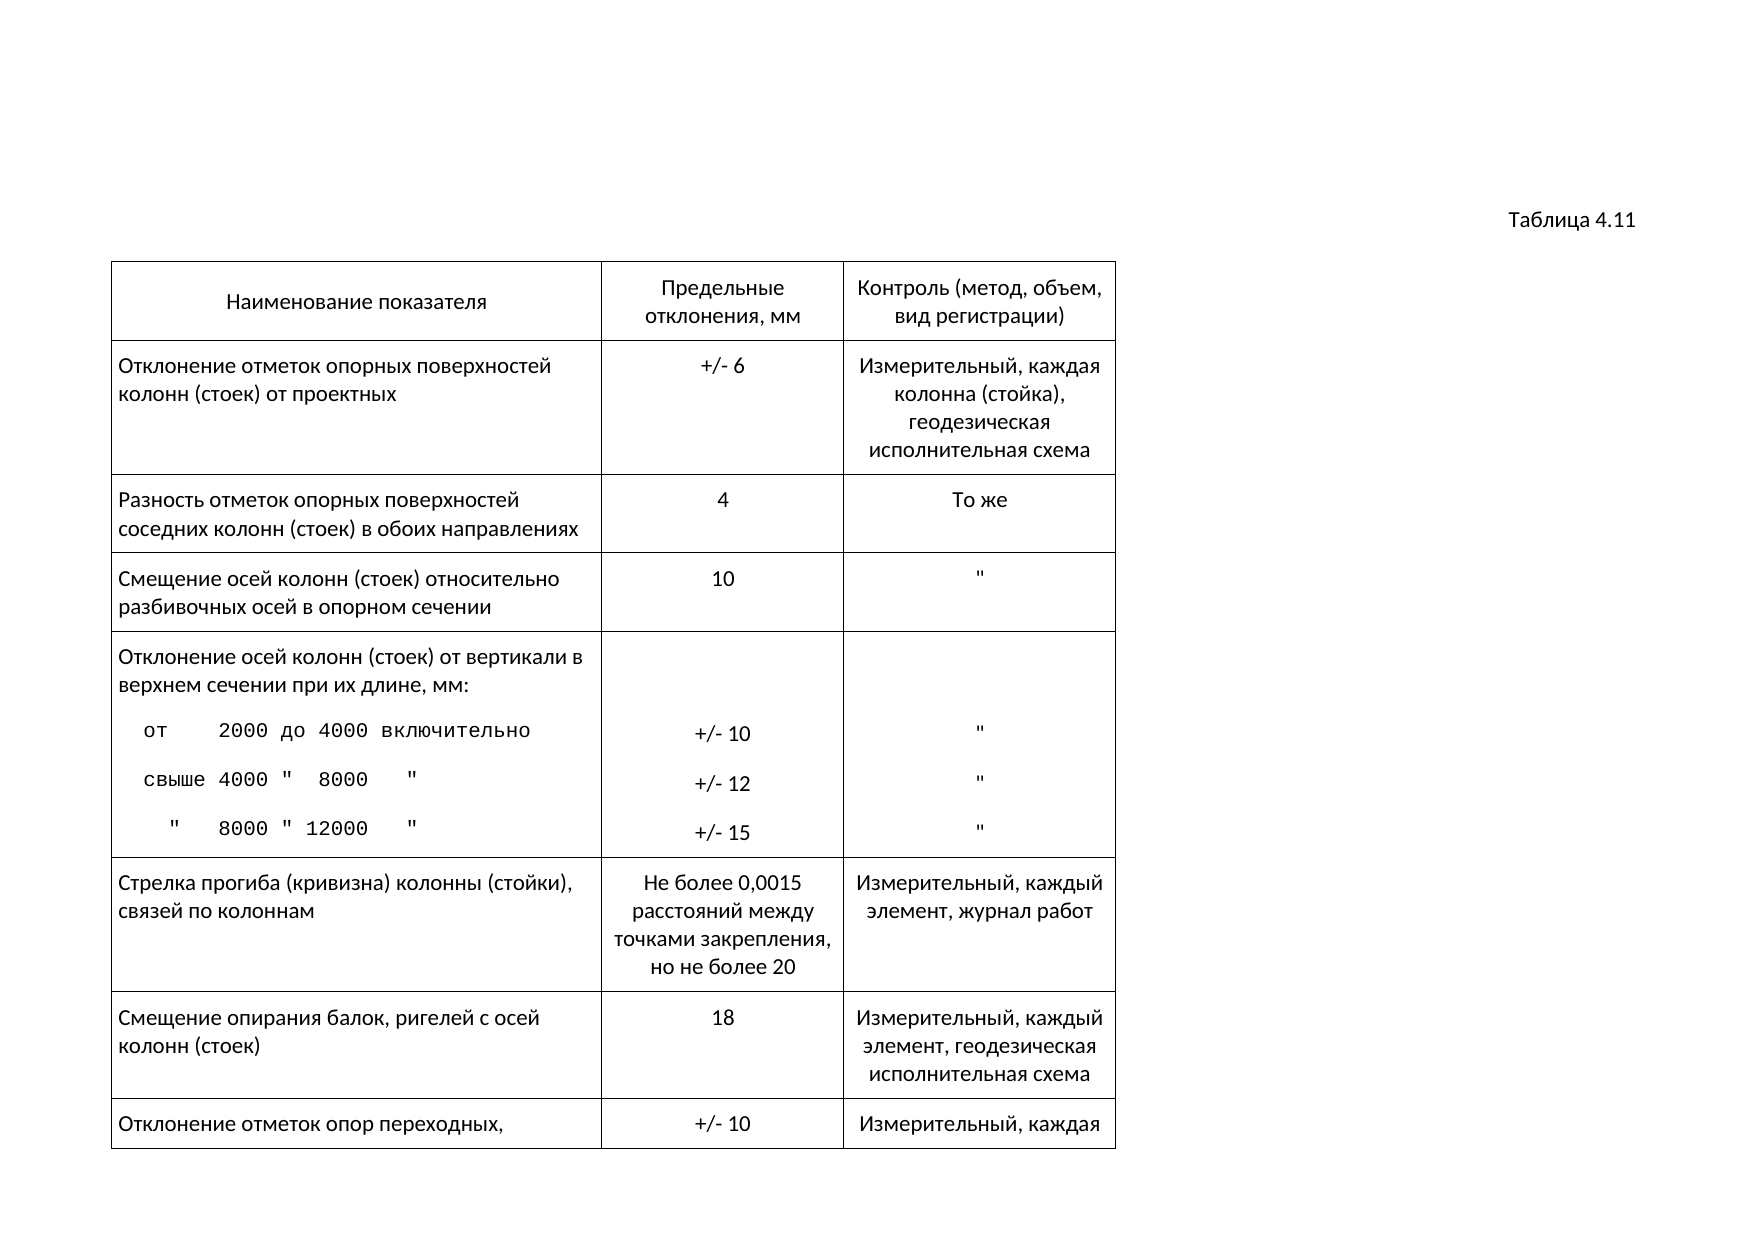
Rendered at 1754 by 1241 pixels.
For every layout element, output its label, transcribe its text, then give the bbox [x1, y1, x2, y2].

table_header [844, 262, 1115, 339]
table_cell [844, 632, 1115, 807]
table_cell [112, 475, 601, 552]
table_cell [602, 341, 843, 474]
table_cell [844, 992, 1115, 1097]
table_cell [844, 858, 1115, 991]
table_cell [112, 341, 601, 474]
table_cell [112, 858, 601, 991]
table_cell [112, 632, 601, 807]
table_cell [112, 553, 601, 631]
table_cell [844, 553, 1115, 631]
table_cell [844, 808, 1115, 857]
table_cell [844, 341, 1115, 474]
text Таблица 4.11 [118, 205, 1636, 233]
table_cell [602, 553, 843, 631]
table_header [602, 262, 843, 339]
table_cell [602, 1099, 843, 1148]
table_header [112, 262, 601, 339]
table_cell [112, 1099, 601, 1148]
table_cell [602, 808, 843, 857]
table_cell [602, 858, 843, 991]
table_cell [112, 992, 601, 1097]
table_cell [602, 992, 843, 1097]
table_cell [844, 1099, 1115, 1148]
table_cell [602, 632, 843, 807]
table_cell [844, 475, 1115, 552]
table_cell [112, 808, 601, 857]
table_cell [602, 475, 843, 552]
